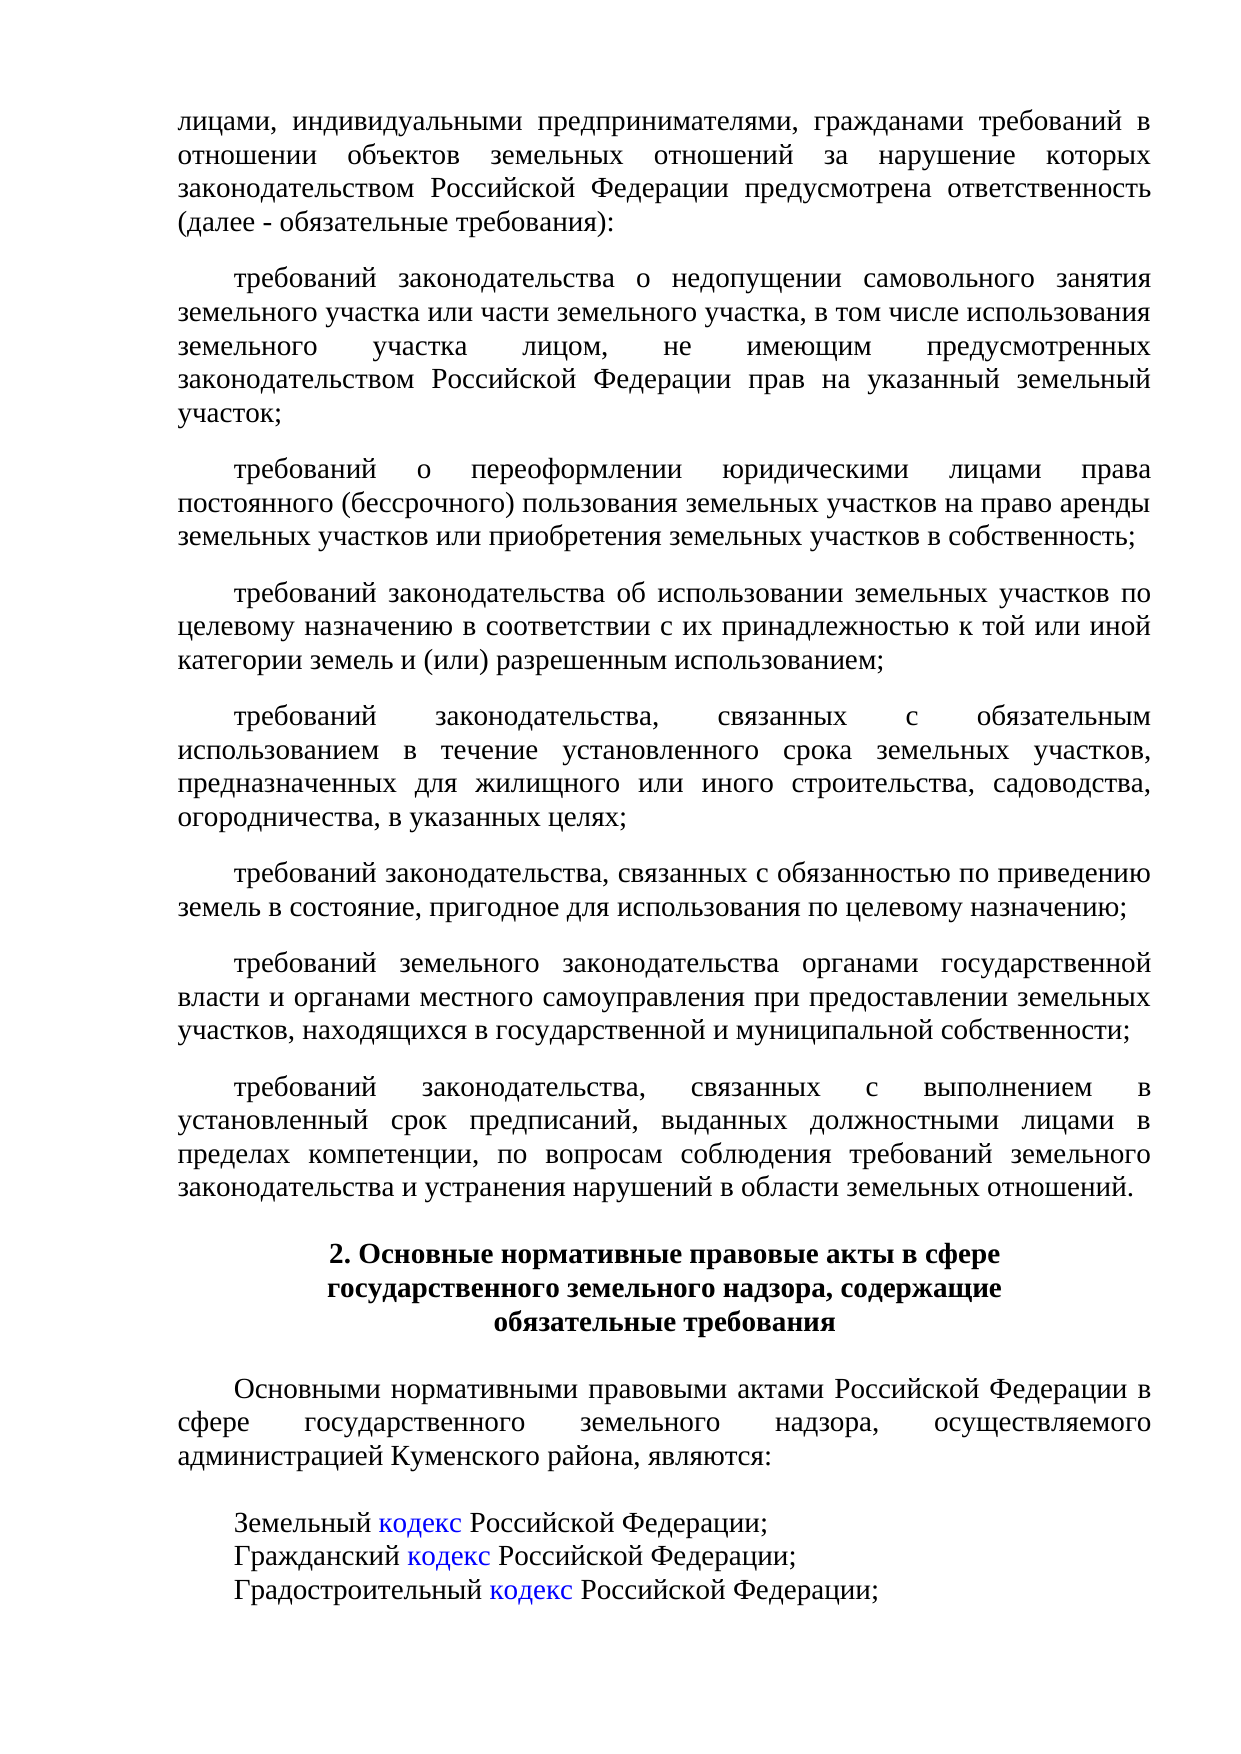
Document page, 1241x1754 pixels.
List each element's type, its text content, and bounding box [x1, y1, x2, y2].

text требований о переоформлении юридическими лицами права постоянного (бессрочного) пользования земельных участков на право аренды земельных участков или приобретения земельных участков в собственность; [177, 451, 1152, 552]
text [177, 103, 1152, 238]
title государственного земельного надзора, содержащие [177, 1270, 1152, 1304]
text требований законодательства об использовании земельных участков по целевому назначению в соответствии с их принадлежностью к той или иной категории земель и (или) разрешенным использованием; [177, 575, 1152, 675]
text Гражданский кодекс Российской Федерации; [177, 1538, 1152, 1572]
text Земельный кодекс Российской Федерации; [177, 1505, 1152, 1538]
text требований законодательства о недопущении самовольного занятия земельного участка или части земельного участка, в том числе использования земельного участка лицом, не имеющим предусмотренных законодательством Российской Федерации прав на указанный земельный участок; [177, 261, 1152, 428]
text требований законодательства, связанных с обязанностью по приведению земель в состояние, пригодное для использования по целевому назначению; [177, 855, 1152, 922]
text Основными нормативными правовыми актами Российской Федерации в сфере государственного земельного надзора, осуществляемого администрацией Куменского района, являются: [177, 1371, 1152, 1471]
text Градостроительный кодекс Российской Федерации; [177, 1572, 1152, 1606]
text требований законодательства, связанных с обязательным использованием в течение установленного срока земельных участков, предназначенных для жилищного или иного строительства, садоводства, огородничества, в указанных целях; [177, 698, 1152, 832]
text требований земельного законодательства органами государственной власти и органами местного самоуправления при предоставлении земельных участков, находящихся в государственной и муниципальной собственности; [177, 945, 1152, 1046]
title 2. Основные нормативные правовые акты в сфере [177, 1237, 1152, 1270]
text требований законодательства, связанных с выполнением в установленный срок предписаний, выданных должностными лицами в пределах компетенции, по вопросам соблюдения требований земельного законодательства и устранения нарушений в области земельных отношений. [177, 1069, 1152, 1203]
title обязательные требования [177, 1304, 1152, 1337]
